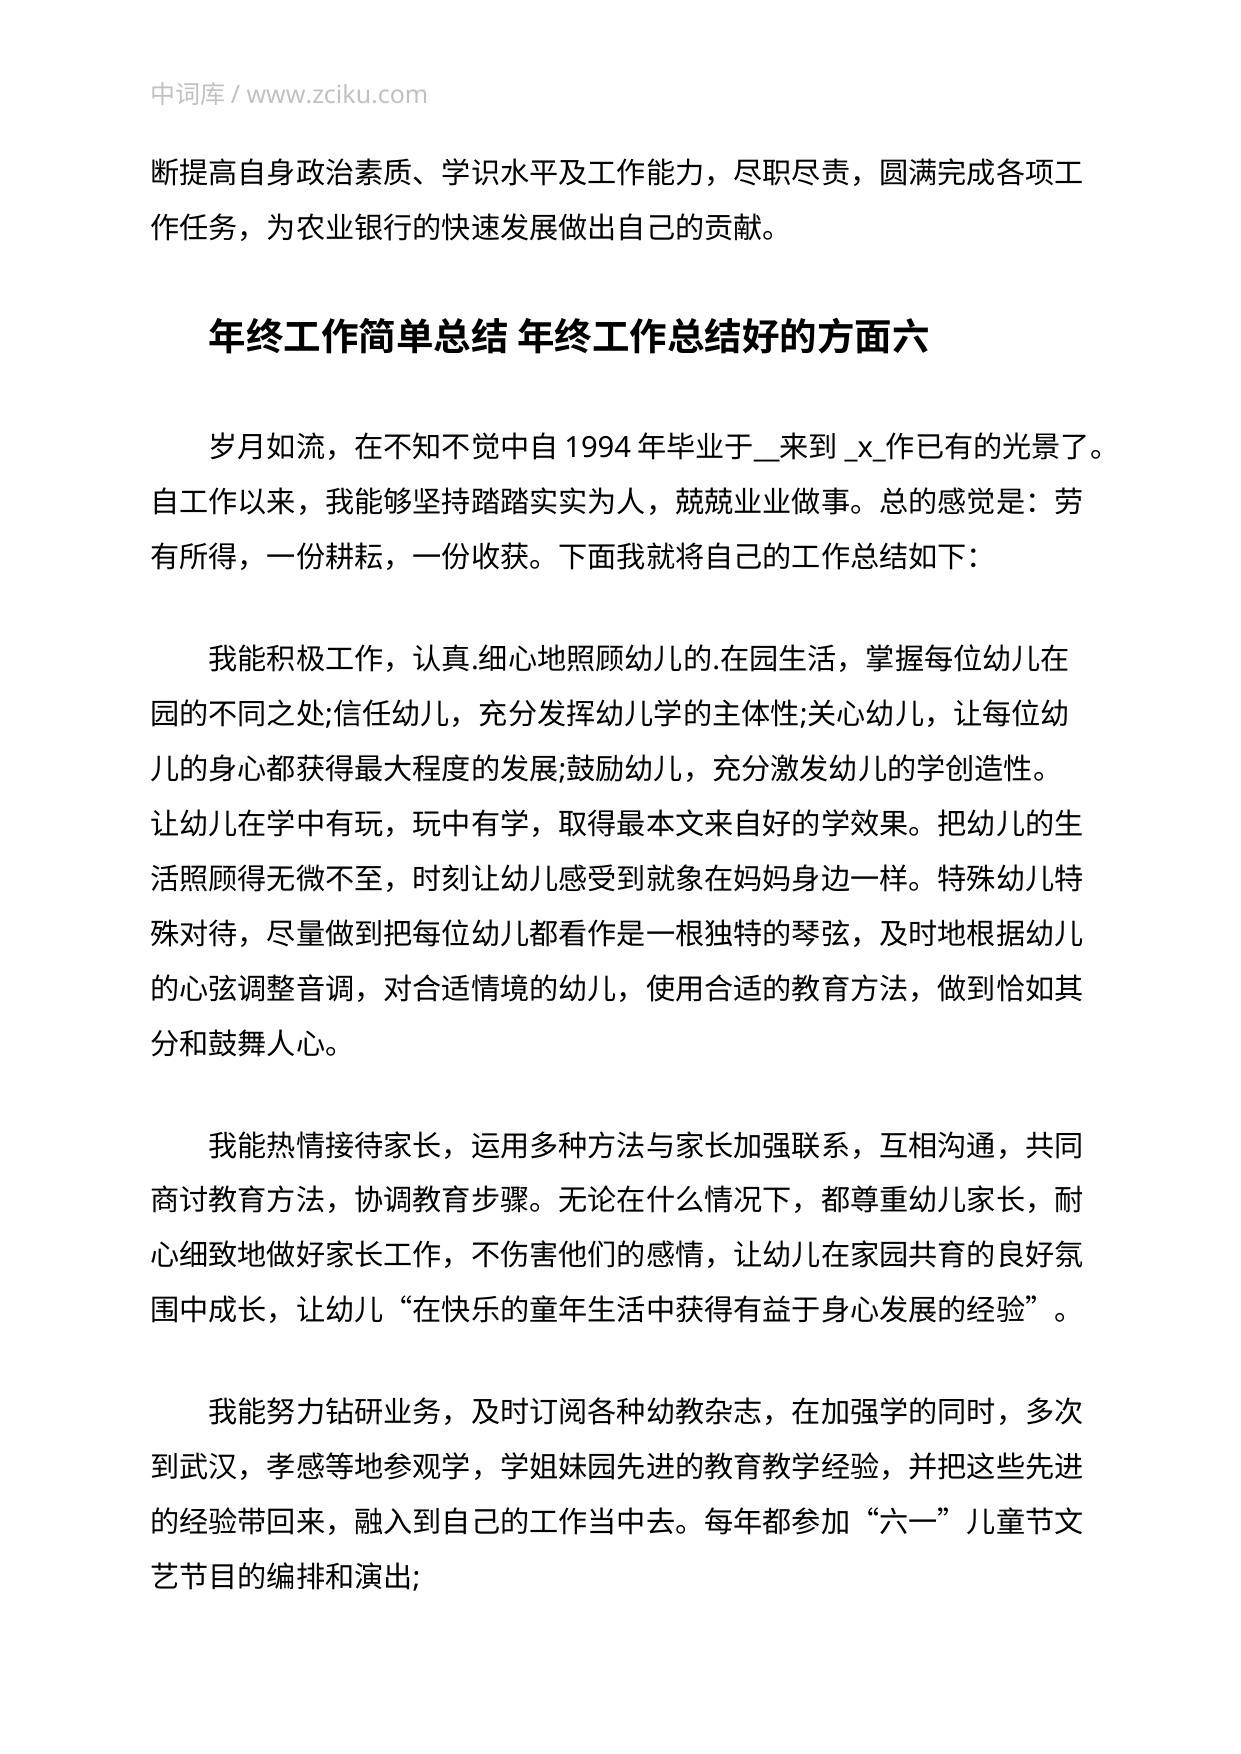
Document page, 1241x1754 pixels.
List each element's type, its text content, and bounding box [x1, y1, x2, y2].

text 岁月如流，在不知不觉中自1994年毕业于__来到 _x_作已有的光景了。自工作以来，我能够坚持踏踏实实为人，兢兢业业做事。总的感觉是：劳有所得，一份耕耘，一份收获。下面我就将自己的工作总结如下： [150, 424, 1090, 576]
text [150, 150, 1090, 247]
text 年终工作简单总结 年终工作总结好的方面六 [150, 307, 1090, 361]
text 我能努力钻研业务，及时订阅各种幼教杂志，在加强学的同时，多次到武汉，孝感等地参观学，学姐妹园先进的教育教学经验，并把这些先进的经验带回来，融入到自己的工作当中去。每年都参加“六一”儿童节文艺节目的编排和演出; [150, 1388, 1090, 1596]
text 我能热情接待家长，运用多种方法与家长加强联系，互相沟通，共同商讨教育方法，协调教育步骤。无论在什么情况下，都尊重幼儿家长，耐心细致地做好家长工作，不伤害他们的感情，让幼儿在家园共育的良好氛围中成长，让幼儿“在快乐的童年生活中获得有益于身心发展的经验”。 [150, 1122, 1090, 1329]
text 我能积极工作，认真.细心地照顾幼儿的.在园生活，掌握每位幼儿在园的不同之处;信任幼儿，充分发挥幼儿学的主体性;关心幼儿，让每位幼儿的身心都获得最大程度的发展;鼓励幼儿，充分激发幼儿的学创造性。让幼儿在学中有玩，玩中有学，取得最本文来自好的学效果。把幼儿的生活照顾得无微不至，时刻让幼儿感受到就象在妈妈身边一样。特殊幼儿特殊对待，尽量做到把每位幼儿都看作是一根独特的琴弦，及时地根据幼儿的心弦调整音调，对合适情境的幼儿，使用合适的教育方法，做到恰如其分和鼓舞人心。 [150, 636, 1090, 1063]
